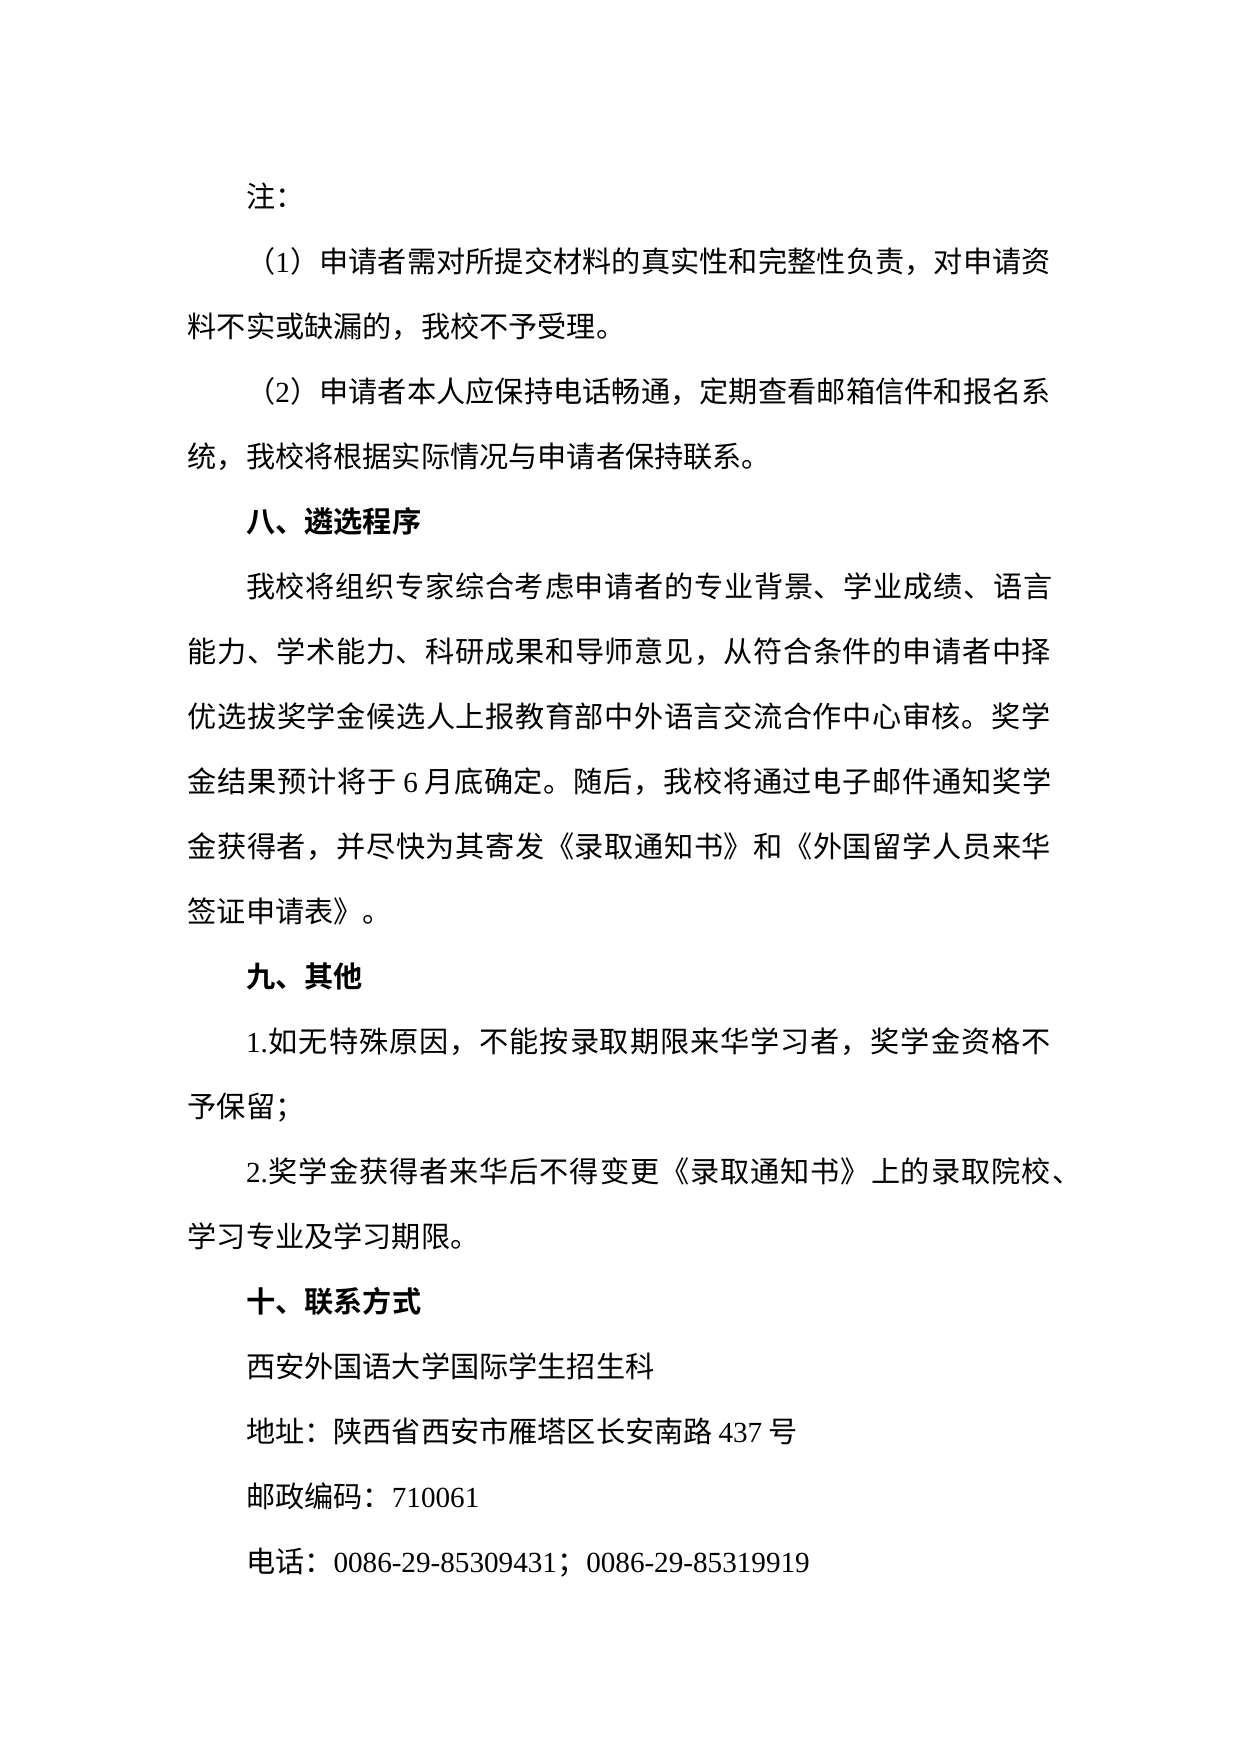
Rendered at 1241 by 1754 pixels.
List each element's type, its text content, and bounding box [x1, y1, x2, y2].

text 八、遴选程序 [187, 487, 1053, 552]
text 九、其他 [187, 942, 1053, 1007]
text 地址：陕西省西安市雁塔区长安南路437号 [187, 1397, 1053, 1462]
text （2）申请者本人应保持电话畅通，定期查看邮箱信件和报名系统，我校将根据实际情况与申请者保持联系。 [187, 357, 1053, 487]
text 西安外国语大学国际学生招生科 [187, 1332, 1053, 1397]
text 电话：0086-29-85309431；0086-29-85319919 [187, 1527, 1053, 1592]
text 1.如无特殊原因，不能按录取期限来华学习者，奖学金资格不予保留； [187, 1007, 1053, 1137]
text （1）申请者需对所提交材料的真实性和完整性负责，对申请资料不实或缺漏的，我校不予受理。 [187, 227, 1053, 357]
text 注： [187, 162, 1053, 227]
text 2.奖学金获得者来华后不得变更《录取通知书》上的录取院校、学习专业及学习期限。 [187, 1137, 1053, 1267]
text 十、联系方式 [187, 1267, 1053, 1332]
text 邮政编码：710061 [187, 1462, 1053, 1527]
text 我校将组织专家综合考虑申请者的专业背景、学业成绩、语言能力、学术能力、科研成果和导师意见，从符合条件的申请者中择优选拔奖学金候选人上报教育部中外语言交流合作中心审核。奖学金结果预计将于6月底确定。随后，我校将通过电子邮件通知奖学金获得者，并尽快为其寄发《录取通知书》和《外国留学人员来华签证申请表》。 [187, 552, 1053, 942]
